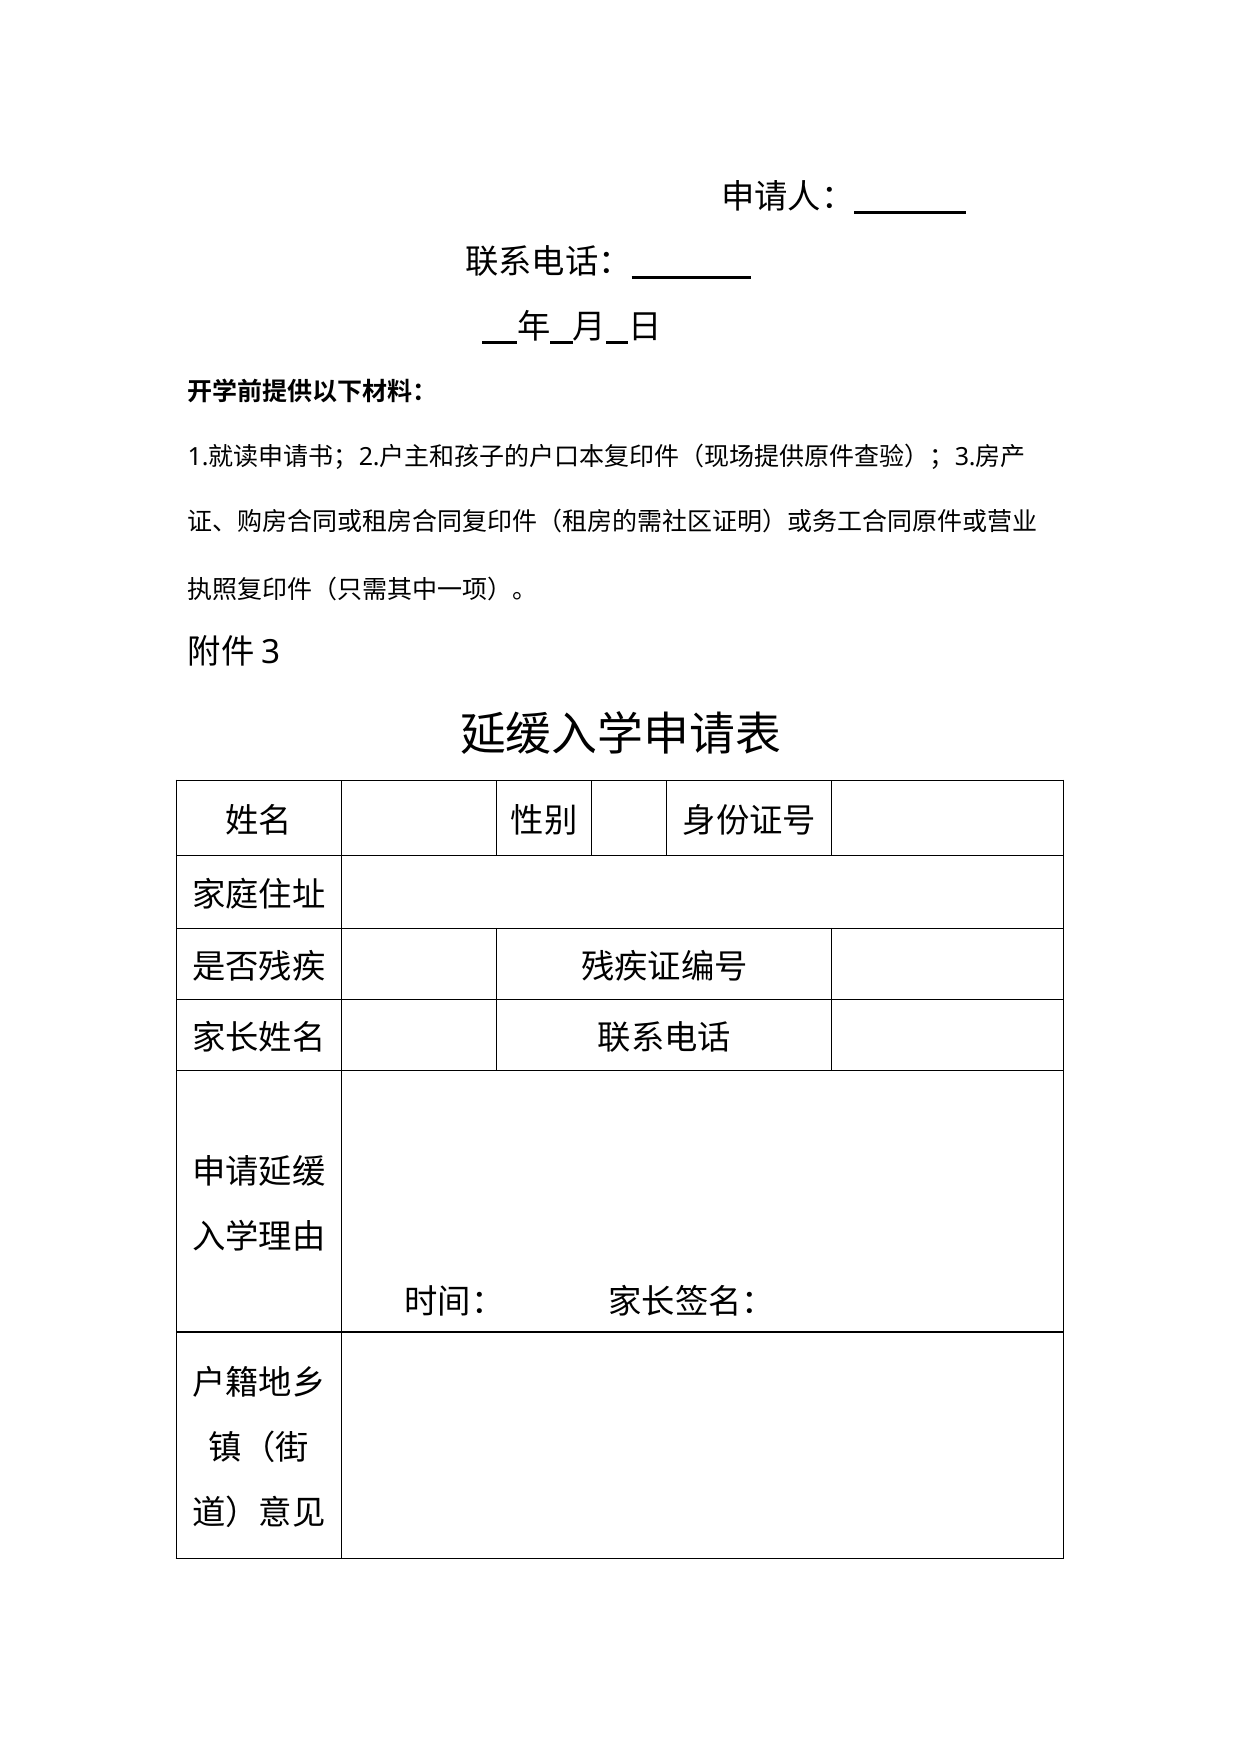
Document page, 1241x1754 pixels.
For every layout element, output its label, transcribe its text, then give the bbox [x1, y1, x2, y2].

table_header [592, 781, 666, 854]
text 申请人： [187, 162, 1053, 227]
table_cell 残疾证编号 [497, 929, 831, 999]
text 1.就读申请书；2.户主和孩子的户口本复印件（现场提供原件查验）；3.房产证、购房合同或租房合同复印件（租房的需社区证明）或务工合同原件或营业执照复印件（只需其中一项）。 [187, 422, 1053, 617]
text 开学前提供以下材料： [187, 357, 1053, 422]
text 延缓入学申请表 [187, 682, 1053, 779]
table_cell 是否残疾 [177, 929, 341, 999]
text 附件3 [187, 617, 1053, 682]
table_cell 时间： 家长签名： [342, 1071, 1063, 1331]
table_cell 家庭住址 [177, 856, 341, 928]
table_cell [342, 856, 1063, 928]
table_cell 家长姓名 [177, 1000, 341, 1070]
table_cell [832, 1000, 1063, 1070]
table_header 姓名 [177, 781, 341, 854]
table_cell 户籍地乡镇（街道）意见 [177, 1333, 341, 1558]
table_cell [832, 929, 1063, 999]
table_cell [342, 929, 496, 999]
table_cell [342, 1333, 1063, 1558]
table_header [832, 781, 1063, 854]
table_cell 联系电话 [497, 1000, 831, 1070]
text 年 月 日 [187, 292, 1053, 357]
table_cell [342, 1000, 496, 1070]
text 联系电话： [187, 227, 1053, 292]
table_header 性别 [497, 781, 591, 854]
table_header 身份证号 [667, 781, 831, 854]
table_header [342, 781, 496, 854]
table_cell 申请延缓入学理由 [177, 1071, 341, 1331]
